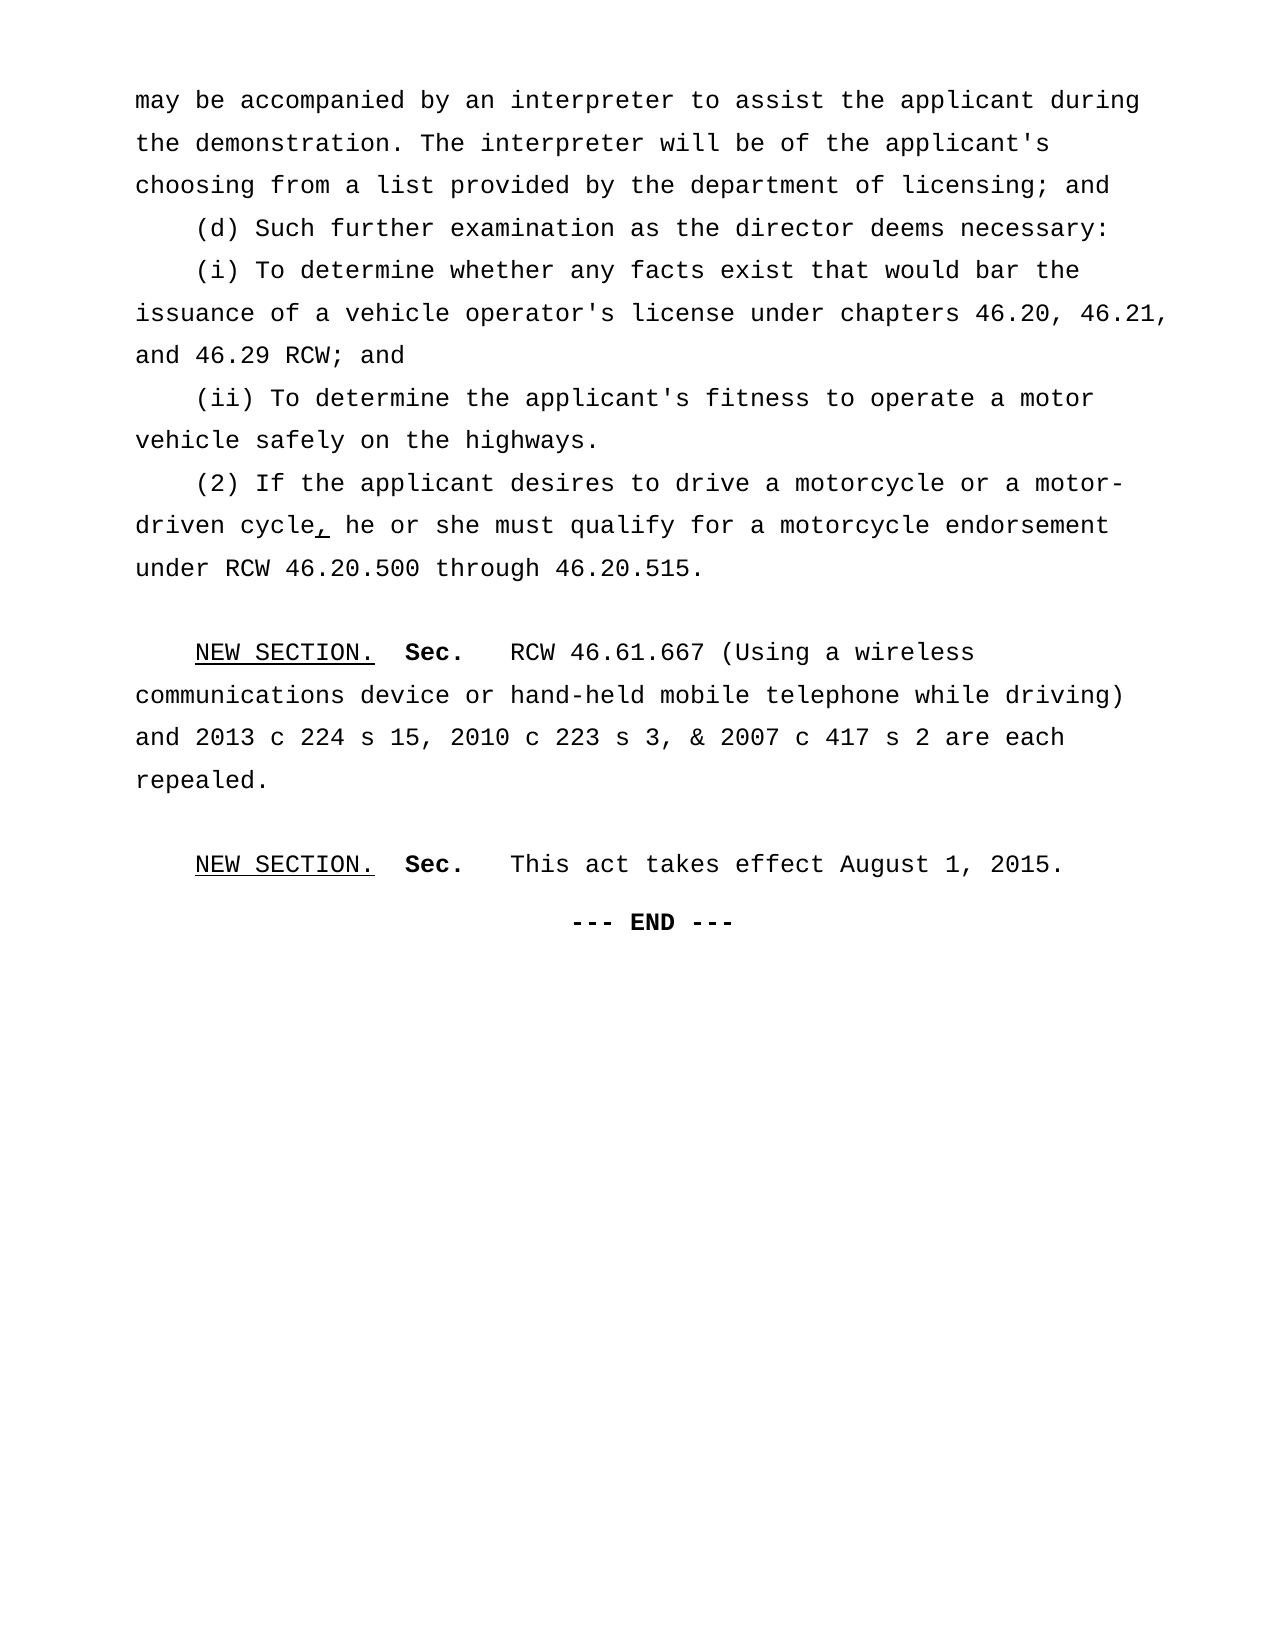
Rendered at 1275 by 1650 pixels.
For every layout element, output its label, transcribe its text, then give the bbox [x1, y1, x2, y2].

text (d) Such further examination as the director deems necessary: [135, 202, 1170, 245]
text --- END --- [135, 909, 1170, 937]
text (i) To determine whether any facts exist that would bar the issuance of a vehicle operator's license under chapters 46.20, 46.21, and 46.29 RCW; and [135, 245, 1170, 372]
text (ii) To determine the applicant's fitness to operate a motor vehicle safely on the highways. [135, 372, 1170, 457]
text (2) If the applicant desires to drive a motorcycle or a motor-driven cycle, he or she must qualify for a motorcycle endorsement under RCW 46.20.500 through 46.20.515. [135, 457, 1170, 585]
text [135, 75, 1170, 202]
text NEW SECTION. Sec. This act takes effect August 1, 2015. [135, 838, 1170, 881]
text NEW SECTION. Sec. RCW 46.61.667 (Using a wireless communications device or hand-held mobile telephone while driving) and 2013 c 224 s 15, 2010 c 223 s 3, & 2007 c 417 s 2 are each repealed. [135, 627, 1170, 797]
